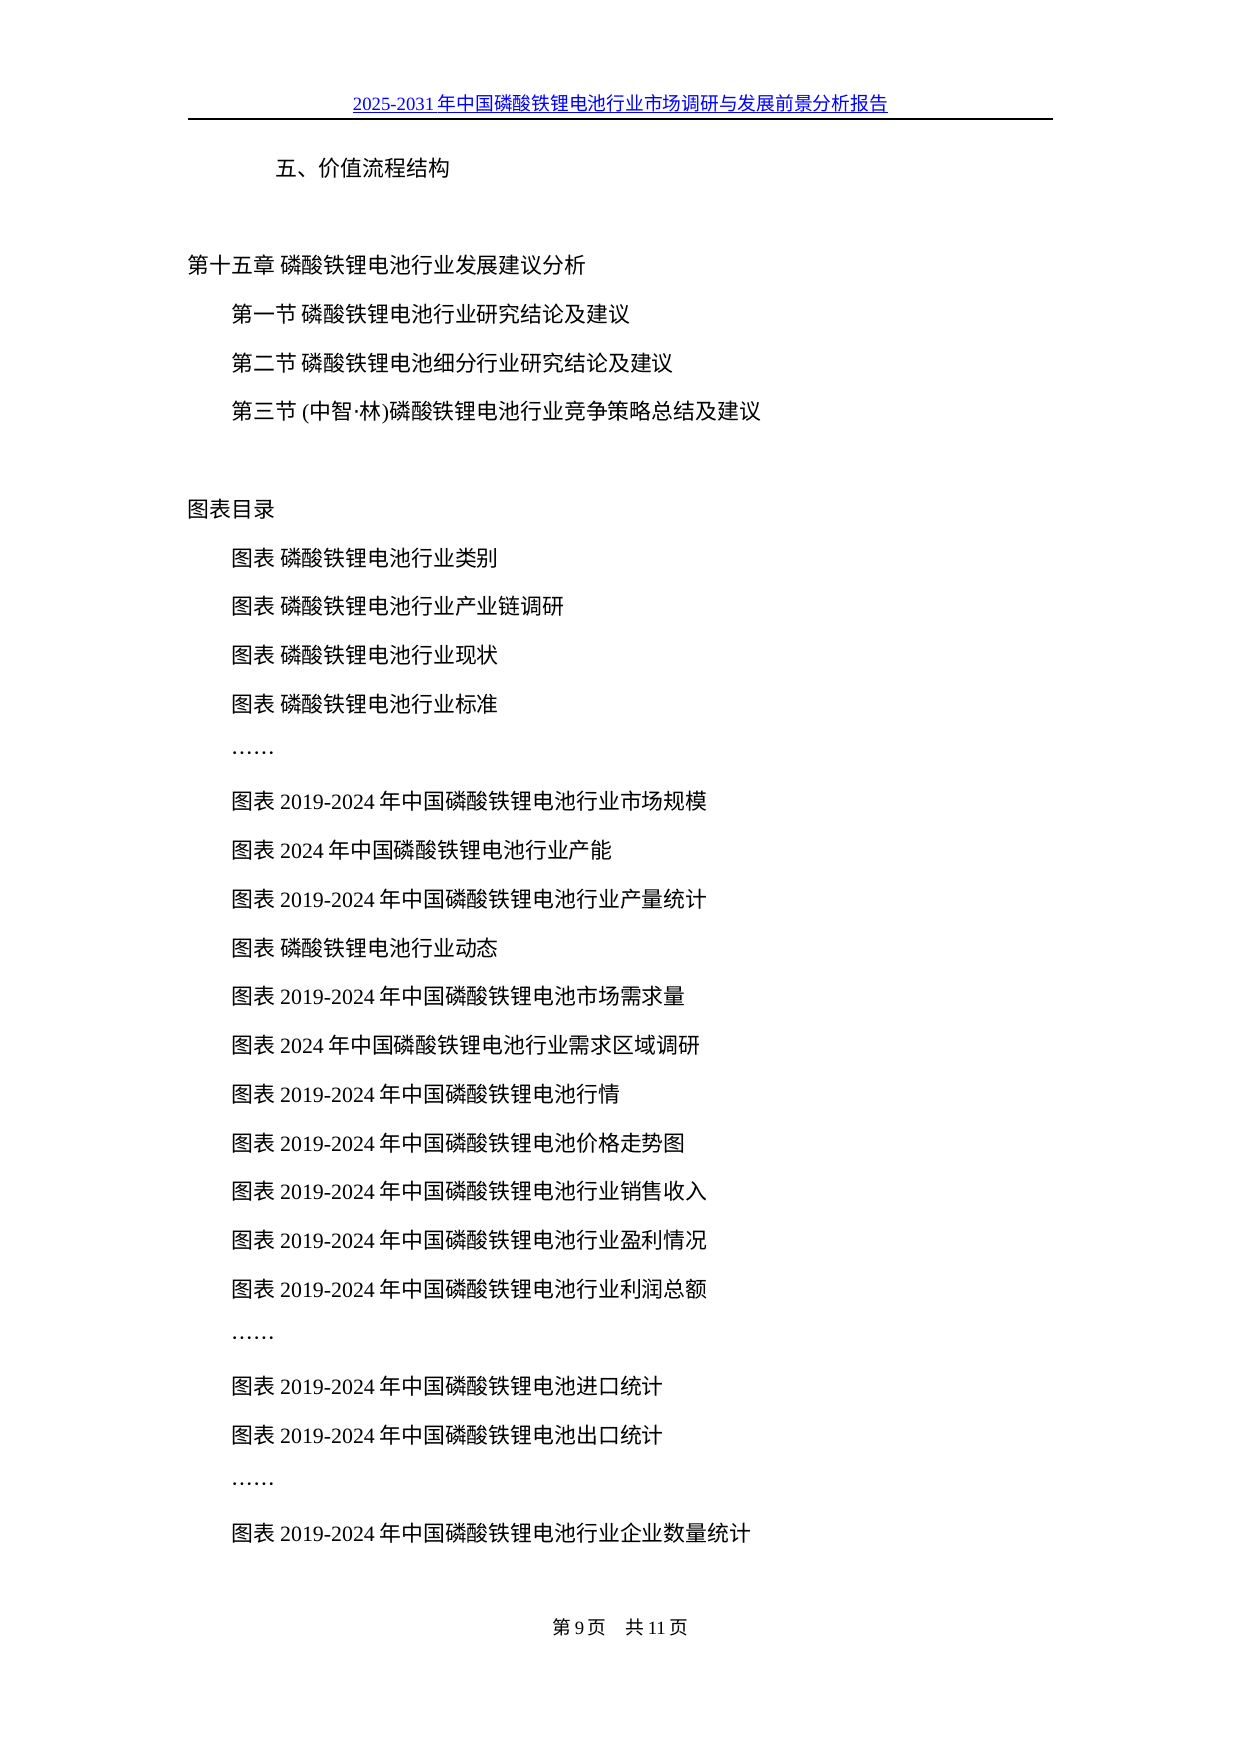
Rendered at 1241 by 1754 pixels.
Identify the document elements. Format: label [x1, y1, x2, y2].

text [187, 150, 1053, 1548]
